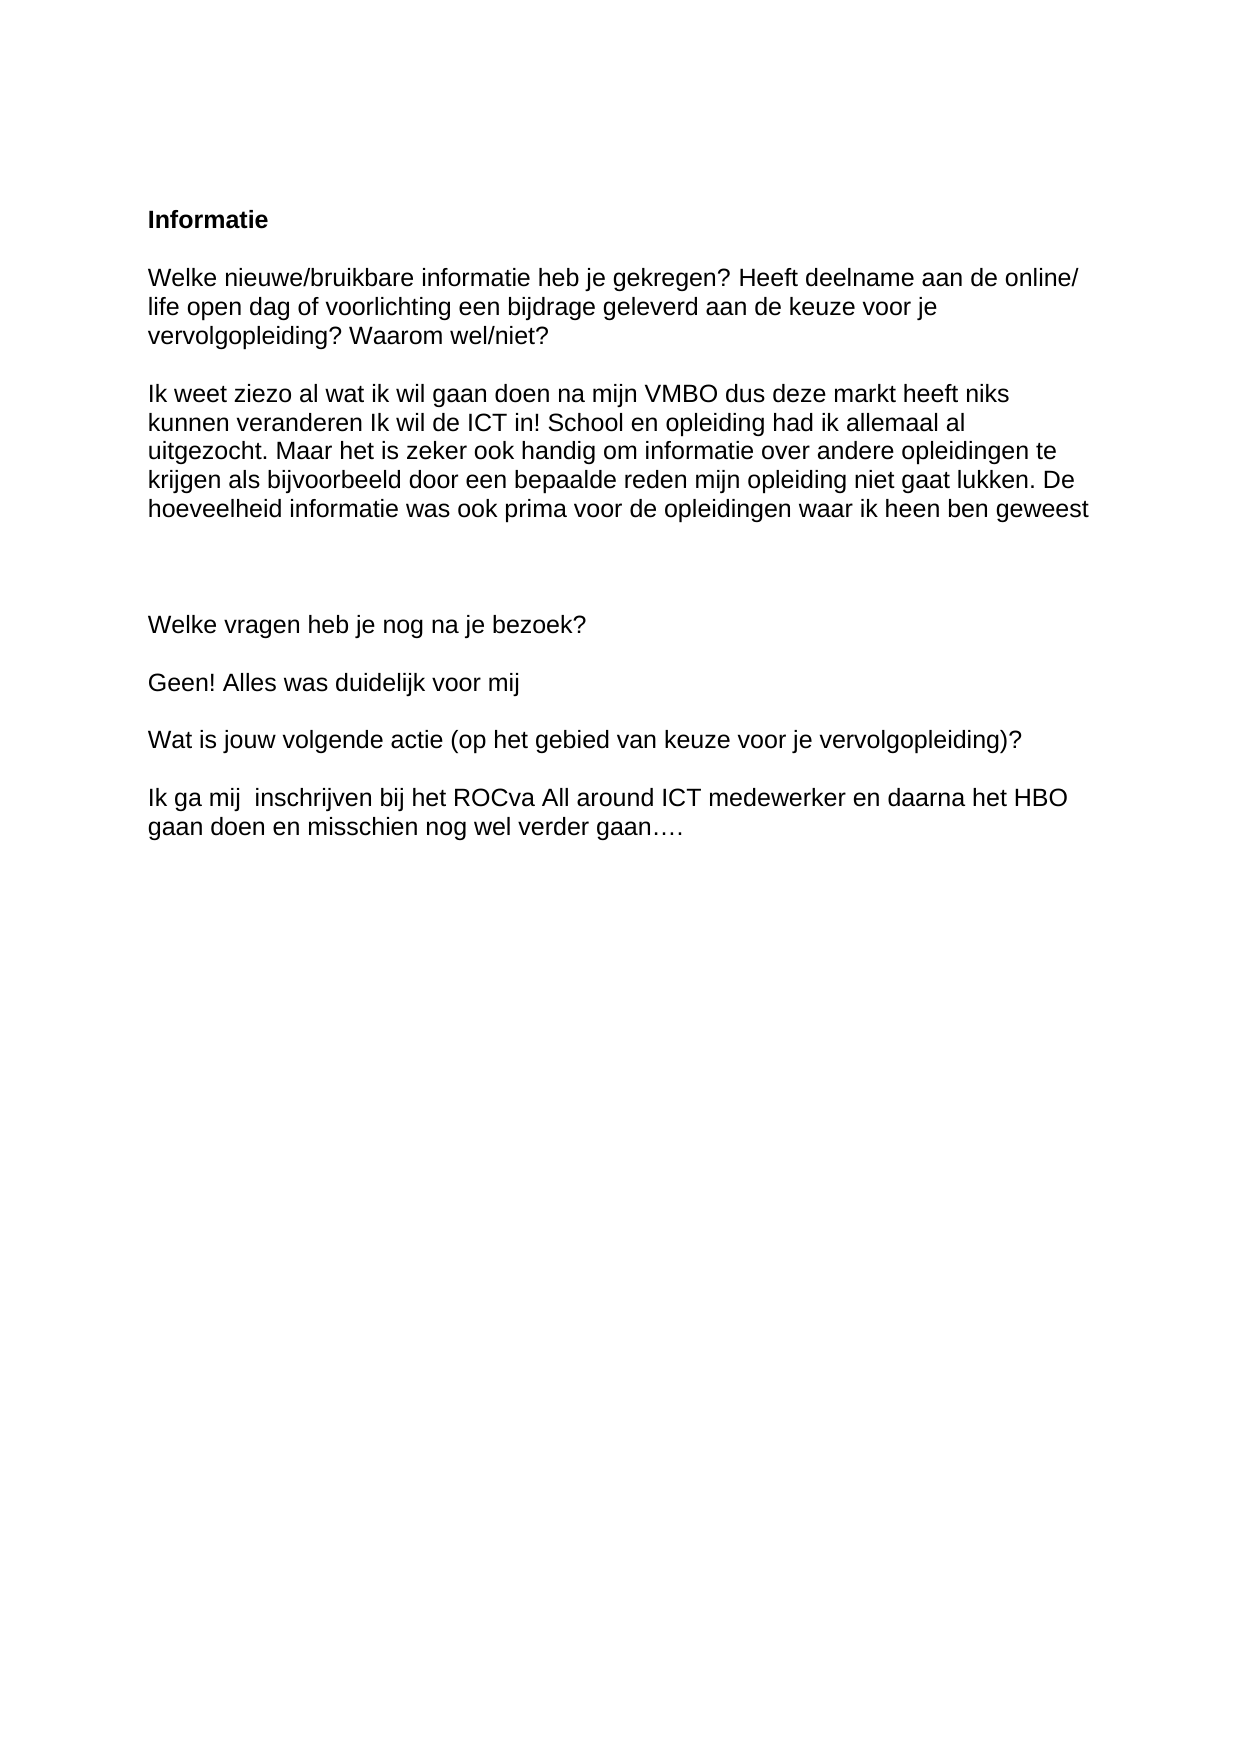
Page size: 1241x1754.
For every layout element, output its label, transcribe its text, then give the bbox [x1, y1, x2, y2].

text Ik ga mij inschrijven bij het ROCva All around ICT medewerker en daarna het HBO gaan doen en misschien nog wel verder gaan…. [148, 783, 1093, 841]
text Welke vragen heb je nog na je bezoek? [148, 610, 1093, 638]
text Wat is jouw volgende actie (op het gebied van keuze voor je vervolgopleiding)? [148, 726, 1093, 754]
text Welke nieuwe/bruikbare informatie heb je gekregen? Heeft deelname aan de online/ life open dag of voorlichting een bijdrage geleverd aan de keuze voor je vervolgopleiding? Waarom wel/niet? [148, 263, 1093, 350]
text Ik weet ziezo al wat ik wil gaan doen na mijn VMBO dus deze markt heeft niks kunnen veranderen Ik wil de ICT in! School en opleiding had ik allemaal al uitgezocht. Maar het is zeker ook handig om informatie over andere opleidingen te krijgen als bijvoorbeeld door een bepaalde reden mijn opleiding niet gaat lukken. De hoeveelheid informatie was ook prima voor de opleidingen waar ik heen ben geweest [148, 379, 1093, 523]
text Informatie [148, 206, 1093, 234]
text Geen! Alles was duidelijk voor mij [148, 668, 1093, 696]
